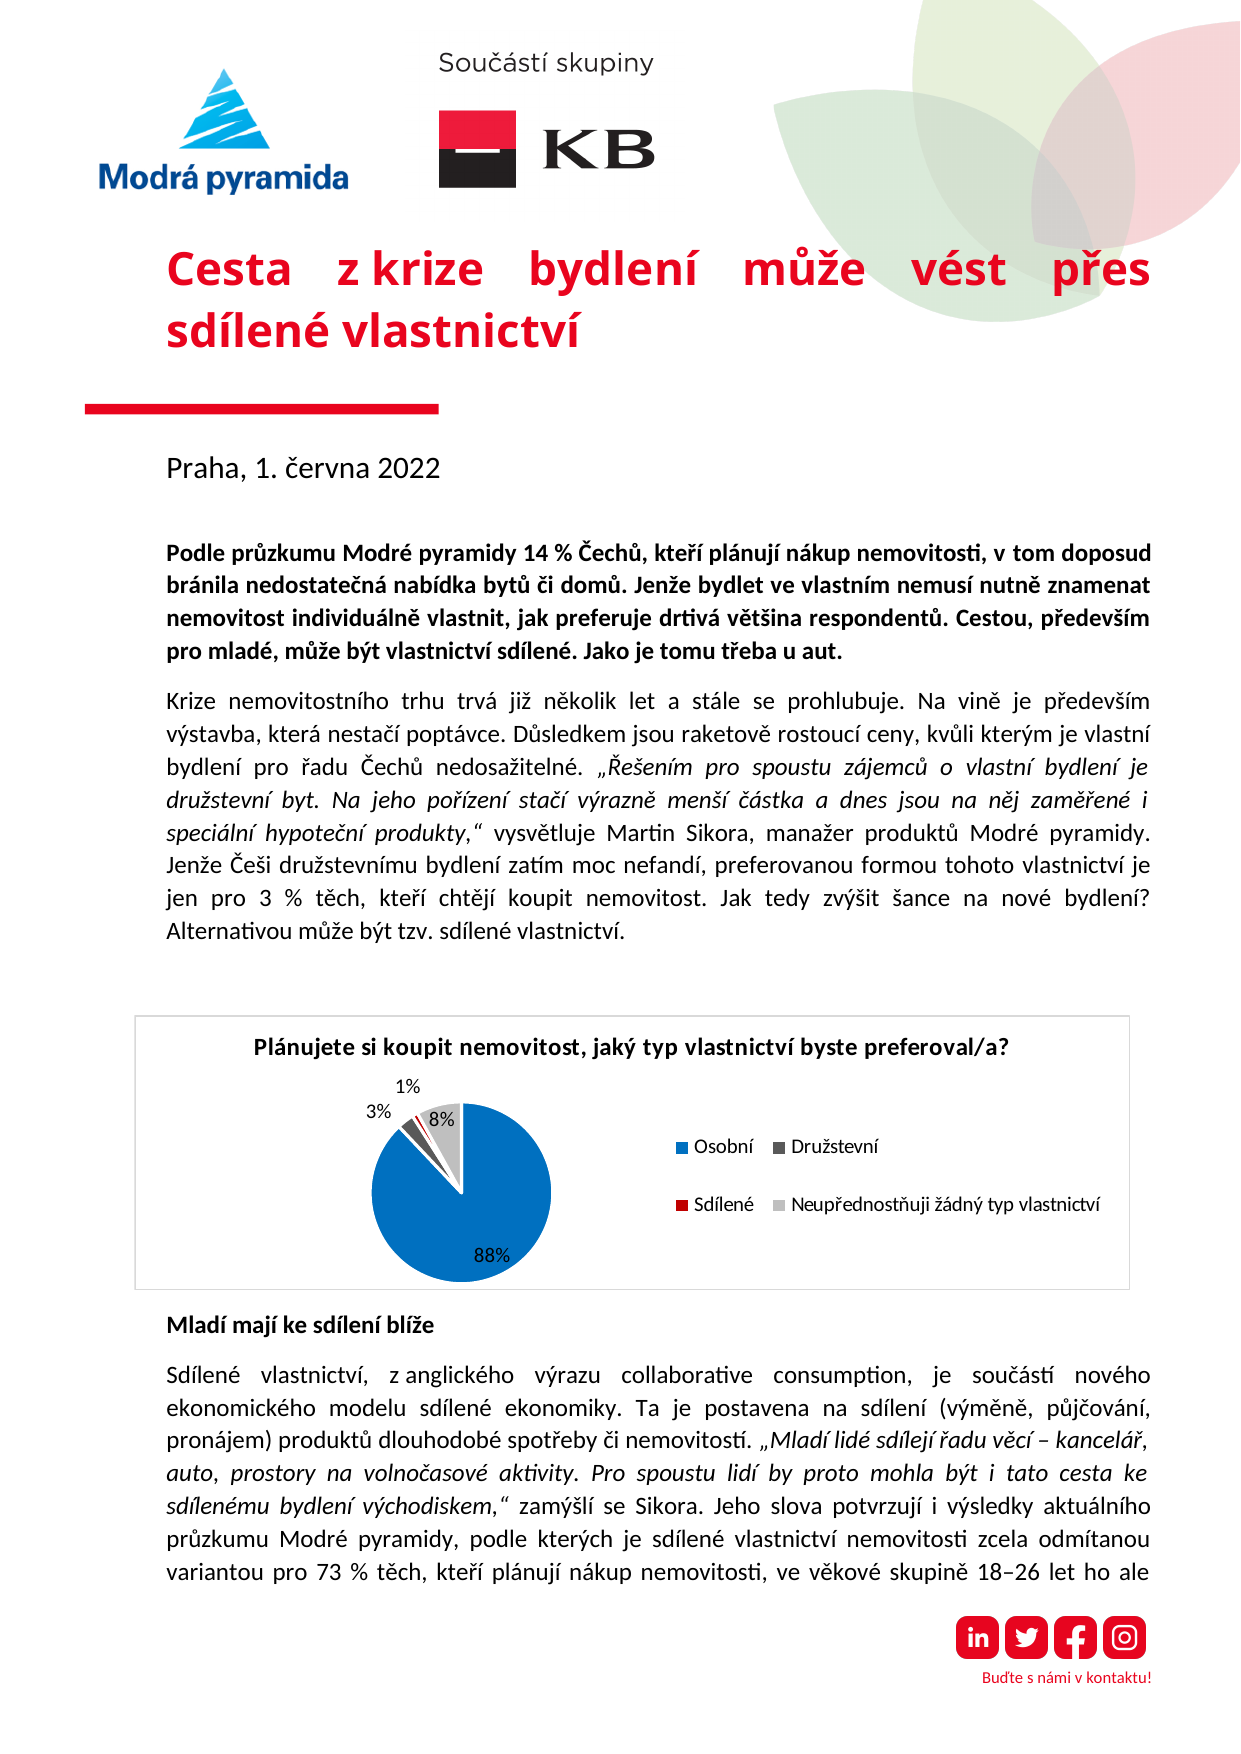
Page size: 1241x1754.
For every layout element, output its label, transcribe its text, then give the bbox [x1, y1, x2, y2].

picture [1005, 1616, 1048, 1659]
text Praha, 1. června 2022 [166, 449, 1152, 487]
text Cesta z krize bydlení může vést přes sdílené vlastnictví [166, 236, 1152, 361]
picture [56, 51, 381, 233]
picture [1054, 1616, 1097, 1659]
text Krize nemovitostního trhu trvá již několik let a stále se prohlubuje. Na vině je především výstavba, která nestačí poptávce. Důsledkem jsou raketově rostoucí ceny, kvůli kterým je vlastní bydlení pro řadu Čechů nedosažitelné. „Řešením pro spoustu zájemců o vlastní bydlení je družstevní byt. Na jeho pořízení stačí výrazně menší částka a dnes jsou na něj zaměřené i speciální hypoteční produkty,“ vysvětluje Martin Sikora, manažer produktů Modré pyramidy. Jenže Češi družstevnímu bydlení zatím moc nefandí, preferovanou formou tohoto vlastnictví je jen pro 3 % těch, kteří chtějí koupit nemovitost. Jak tedy zvýšit šance na nové bydlení? Alternativou může být tzv. sdílené vlastnictví. [166, 685, 1152, 946]
text Podle průzkumu Modré pyramidy 14 % Čechů, kteří plánují nákup nemovitosti, v tom doposud bránila nedostatečná nabídka bytů či domů. Jenže bydlet ve vlastním nemusí nutně znamenat nemovitost individuálně vlastnit, jak preferuje drtivá většina respondentů. Cestou, především pro mladé, může být vlastnictví sdílené. Jako je tomu třeba u aut. [166, 537, 1152, 666]
picture [1103, 1616, 1146, 1659]
picture [773, 0, 1241, 322]
picture [956, 1616, 999, 1659]
picture [404, 30, 686, 221]
text Mladí mají ke sdílení blíže [166, 1064, 1152, 1340]
